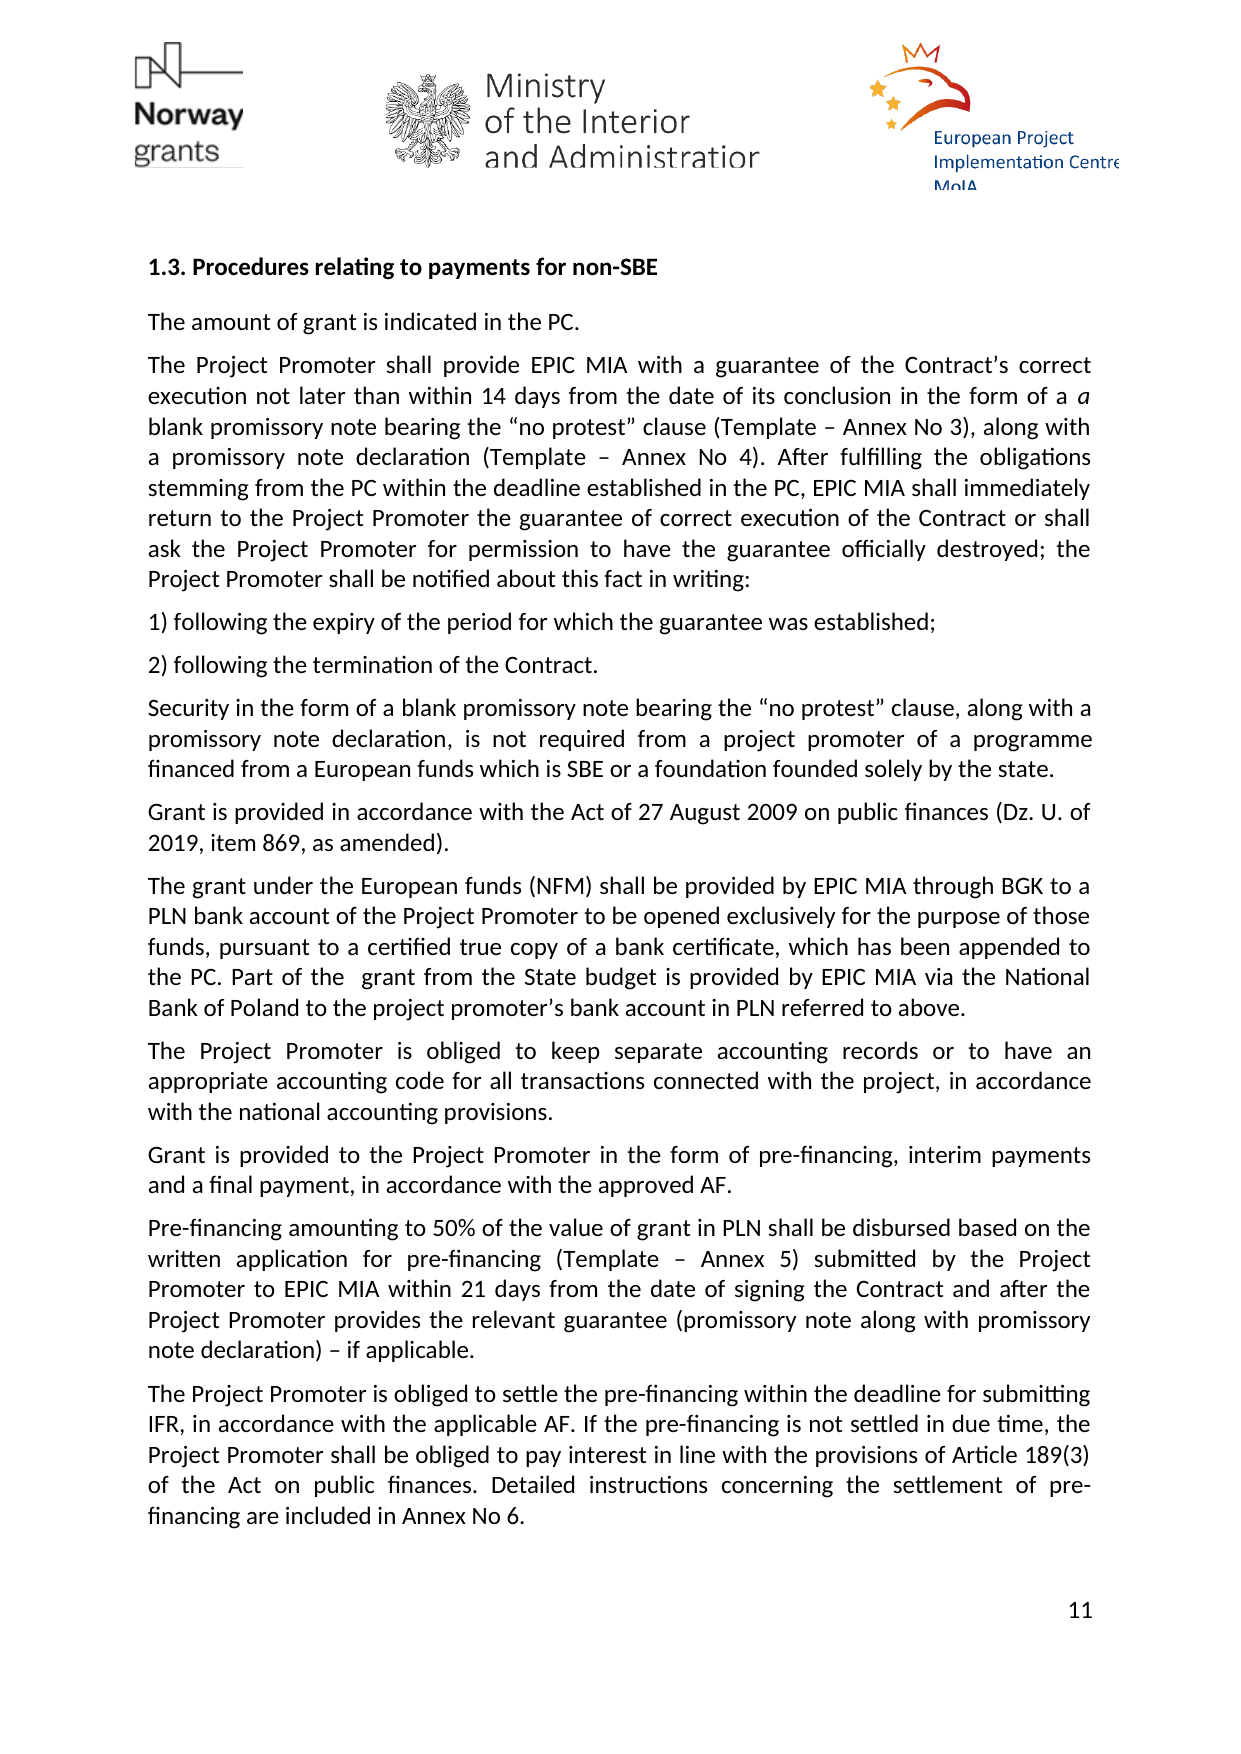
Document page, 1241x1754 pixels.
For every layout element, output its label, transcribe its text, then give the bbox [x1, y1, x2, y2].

text The Project Promoter is obliged to settle the pre-financing within the deadline for submitting IFR, in accordance with the applicable AF. If the pre-financing is not settled in due time, the Project Promoter shall be obliged to pay interest in line with the provisions of Article 189(3) of the Act on public finances. Detailed instructions concerning the settlement of pre-financing are included in Annex No 6. [148, 1378, 1093, 1530]
text Pre-financing amounting to 50% of the value of grant in PLN shall be disbursed based on the written application for pre-financing (Template – Annex 5) submitted by the Project Promoter to EPIC MIA within 21 days from the date of signing the Contract and after the Project Promoter provides the relevant guarantee (promissory note along with promissory note declaration) – if applicable. [148, 1213, 1093, 1365]
text The Project Promoter is obliged to keep separate accounting records or to have an appropriate accounting code for all transactions connected with the project, in accordance with the national accounting provisions. [148, 1035, 1093, 1127]
text 2) following the termination of the Contract. [148, 649, 1093, 680]
text The Project Promoter shall provide EPIC MIA with a guarantee of the Contract’s correct execution not later than within 14 days from the date of its conclusion in the form of a a blank promissory note bearing the “no protest” clause (Template – Annex No 3), along with a promissory note declaration (Template – Annex No 4). After fulfilling the obligations stemming from the PC within the deadline established in the PC, EPIC MIA shall immediately return to the Project Promoter the guarantee of correct execution of the Contract or shall ask the Project Promoter for permission to have the guarantee officially destroyed; the Project Promoter shall be notified about this fact in writing: [148, 349, 1093, 594]
picture [384, 73, 759, 168]
picture [133, 42, 243, 167]
text The amount of grant is indicated in the PC. [148, 307, 1093, 337]
text 1) following the expiry of the period for which the guarantee was established; [148, 606, 1093, 637]
text Grant is provided in accordance with the Act of 27 August 2009 on public finances (Dz. U. of 2019, item 869, as amended). [148, 796, 1093, 857]
text Grant is provided to the Project Promoter in the form of pre-financing, interim payments and a final payment, in accordance with the approved AF. [148, 1139, 1093, 1200]
text The grant under the European funds (NFM) shall be provided by EPIC MIA through BGK to a PLN bank account of the Project Promoter to be opened exclusively for the purpose of those funds, pursuant to a certified true copy of a bank certificate, which has been appended to the PC. Part of the grant from the State budget is provided by EPIC MIA via the National Bank of Poland to the project promoter’s bank account in PLN referred to above. [148, 870, 1093, 1022]
text Security in the form of a blank promissory note bearing the “no protest” clause, along with a promissory note declaration, is not required from a project promoter of a programme financed from a European funds which is SBE or a foundation founded solely by the state. [148, 692, 1093, 784]
picture [868, 42, 1119, 189]
subtitle 1.3. Procedures relating to payments for non-SBE [148, 251, 1093, 282]
